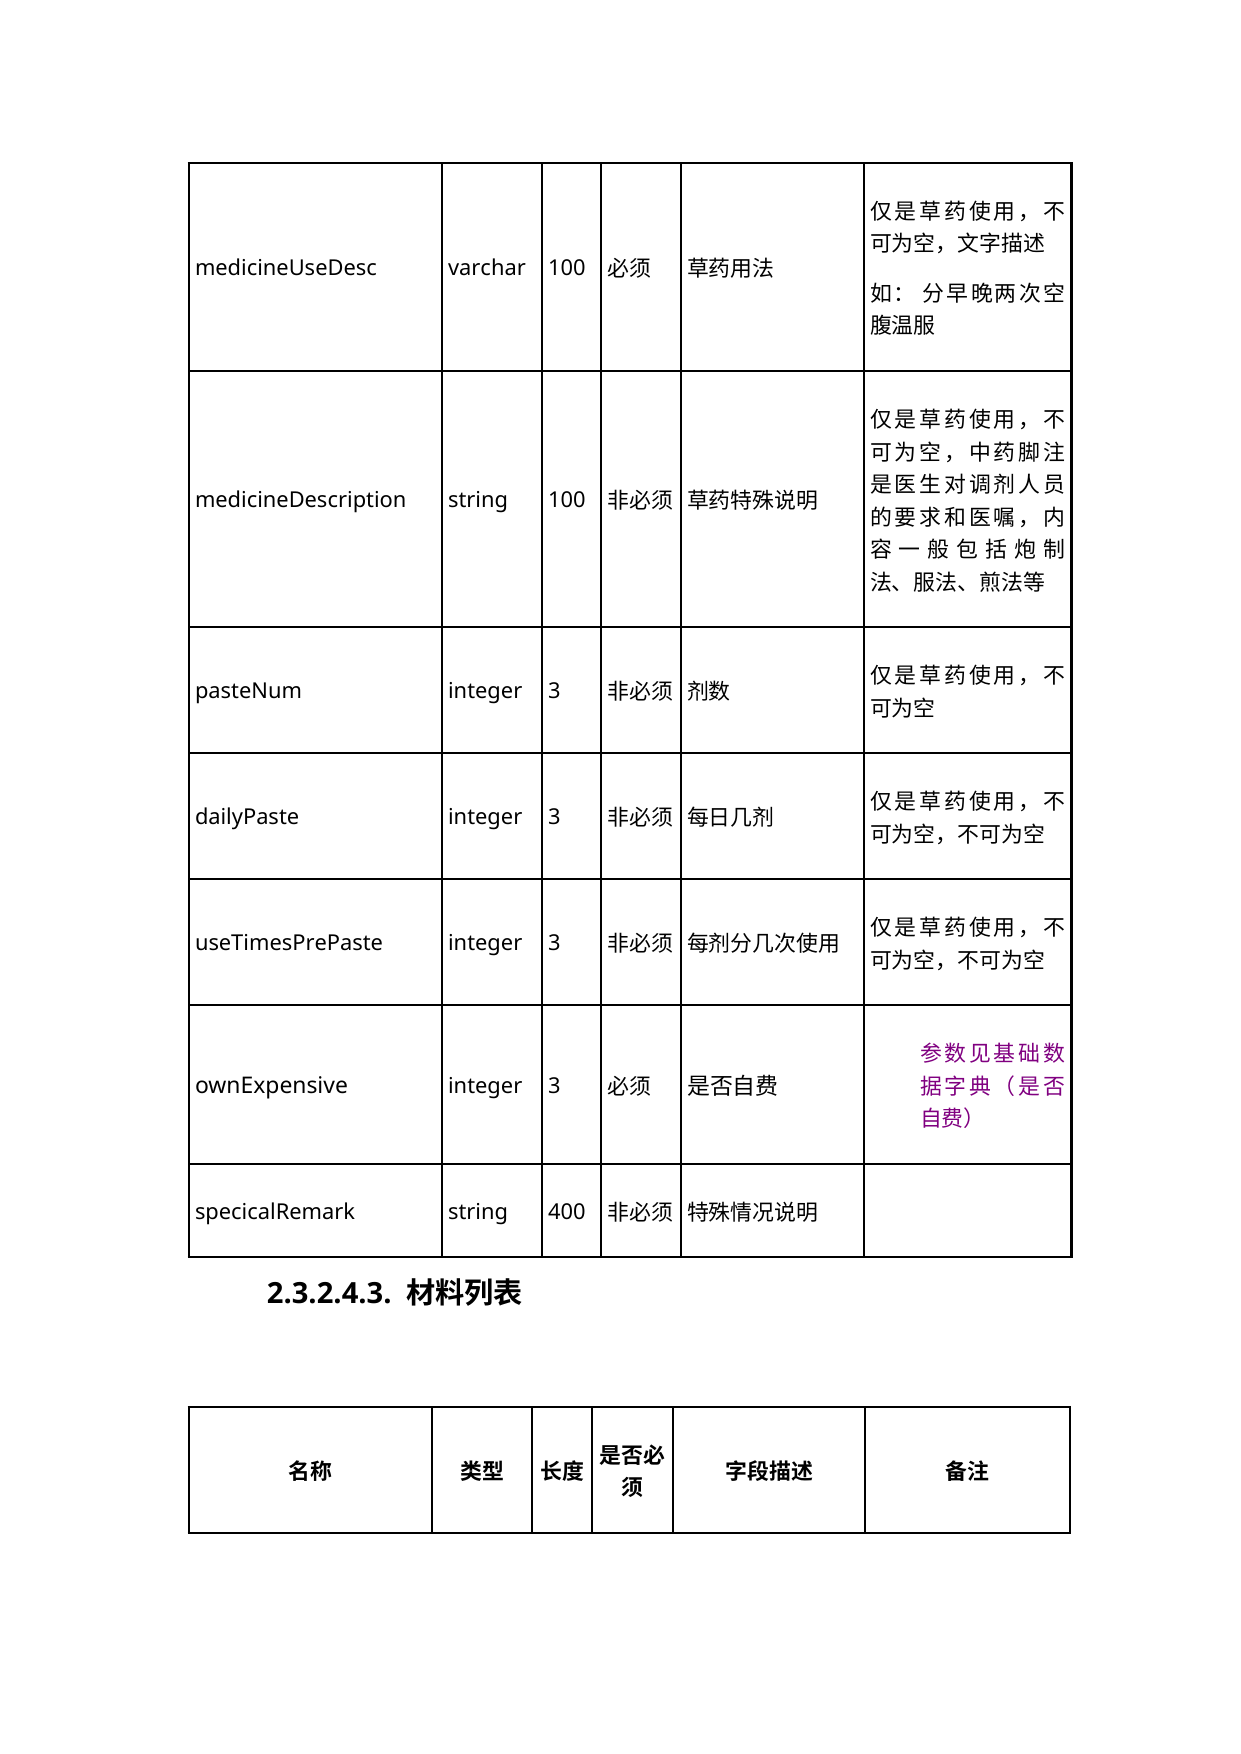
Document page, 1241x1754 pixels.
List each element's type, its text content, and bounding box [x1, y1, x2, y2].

table_cell 参数见基础数据字典（是否自费） [865, 1006, 1070, 1163]
table_header 名称 [190, 1408, 431, 1532]
table_cell 非必须 [602, 628, 680, 752]
table_cell 每剂分几次使用 [682, 880, 863, 1004]
table_cell 草药用法 [682, 164, 863, 370]
table_cell integer [443, 1006, 541, 1163]
table_cell integer [443, 754, 541, 878]
table_header 类型 [433, 1408, 531, 1532]
subtitle 材料列表 [267, 1258, 1053, 1323]
table_cell 非必须 [602, 1165, 680, 1256]
table_cell pasteNum [190, 628, 441, 752]
table_cell useTimesPrePaste [190, 880, 441, 1004]
table_cell 非必须 [602, 754, 680, 878]
table_cell 3 [543, 628, 600, 752]
table_cell 必须 [602, 1006, 680, 1163]
table_cell medicineUseDesc [190, 164, 441, 370]
table_cell integer [443, 880, 541, 1004]
table_cell 3 [543, 754, 600, 878]
table_cell 仅是草药使用，不可为空，中药脚注是医生对调剂人员的要求和医嘱，内容一般包括炮制法、服法、煎法等 [865, 372, 1070, 626]
table_cell string [443, 372, 541, 626]
table_header 是否必须 [593, 1408, 672, 1532]
table_cell 400 [543, 1165, 600, 1256]
table_header 字段描述 [674, 1408, 864, 1532]
table_cell ownExpensive [190, 1006, 441, 1163]
table_cell medicineDescription [190, 372, 441, 626]
table_cell 必须 [602, 164, 680, 370]
table_cell 100 [543, 164, 600, 370]
table_cell string [443, 1165, 541, 1256]
table_cell 特殊情况说明 [682, 1165, 863, 1256]
table_cell 100 [543, 372, 600, 626]
table_cell 是否自费 [682, 1006, 863, 1163]
table_cell 仅是草药使用，不可为空，不可为空 [865, 880, 1070, 1004]
table_header 备注 [866, 1408, 1069, 1532]
table_cell 每日几剂 [682, 754, 863, 878]
table_cell 仅是草药使用，不可为空，文字描述 如： 分早晚两次空腹温服 [865, 164, 1070, 370]
table_cell 非必须 [602, 880, 680, 1004]
table_cell 非必须 [602, 372, 680, 626]
table_cell integer [443, 628, 541, 752]
table_cell 3 [543, 1006, 600, 1163]
table_cell [865, 1165, 1070, 1256]
table_cell 剂数 [682, 628, 863, 752]
table_cell specicalRemark [190, 1165, 441, 1256]
table_cell 3 [543, 880, 600, 1004]
table_header 长度 [533, 1408, 591, 1532]
table_cell varchar [443, 164, 541, 370]
table_cell 草药特殊说明 [682, 372, 863, 626]
table_cell dailyPaste [190, 754, 441, 878]
table_cell 仅是草药使用，不可为空 [865, 628, 1070, 752]
table_cell 仅是草药使用，不可为空，不可为空 [865, 754, 1070, 878]
